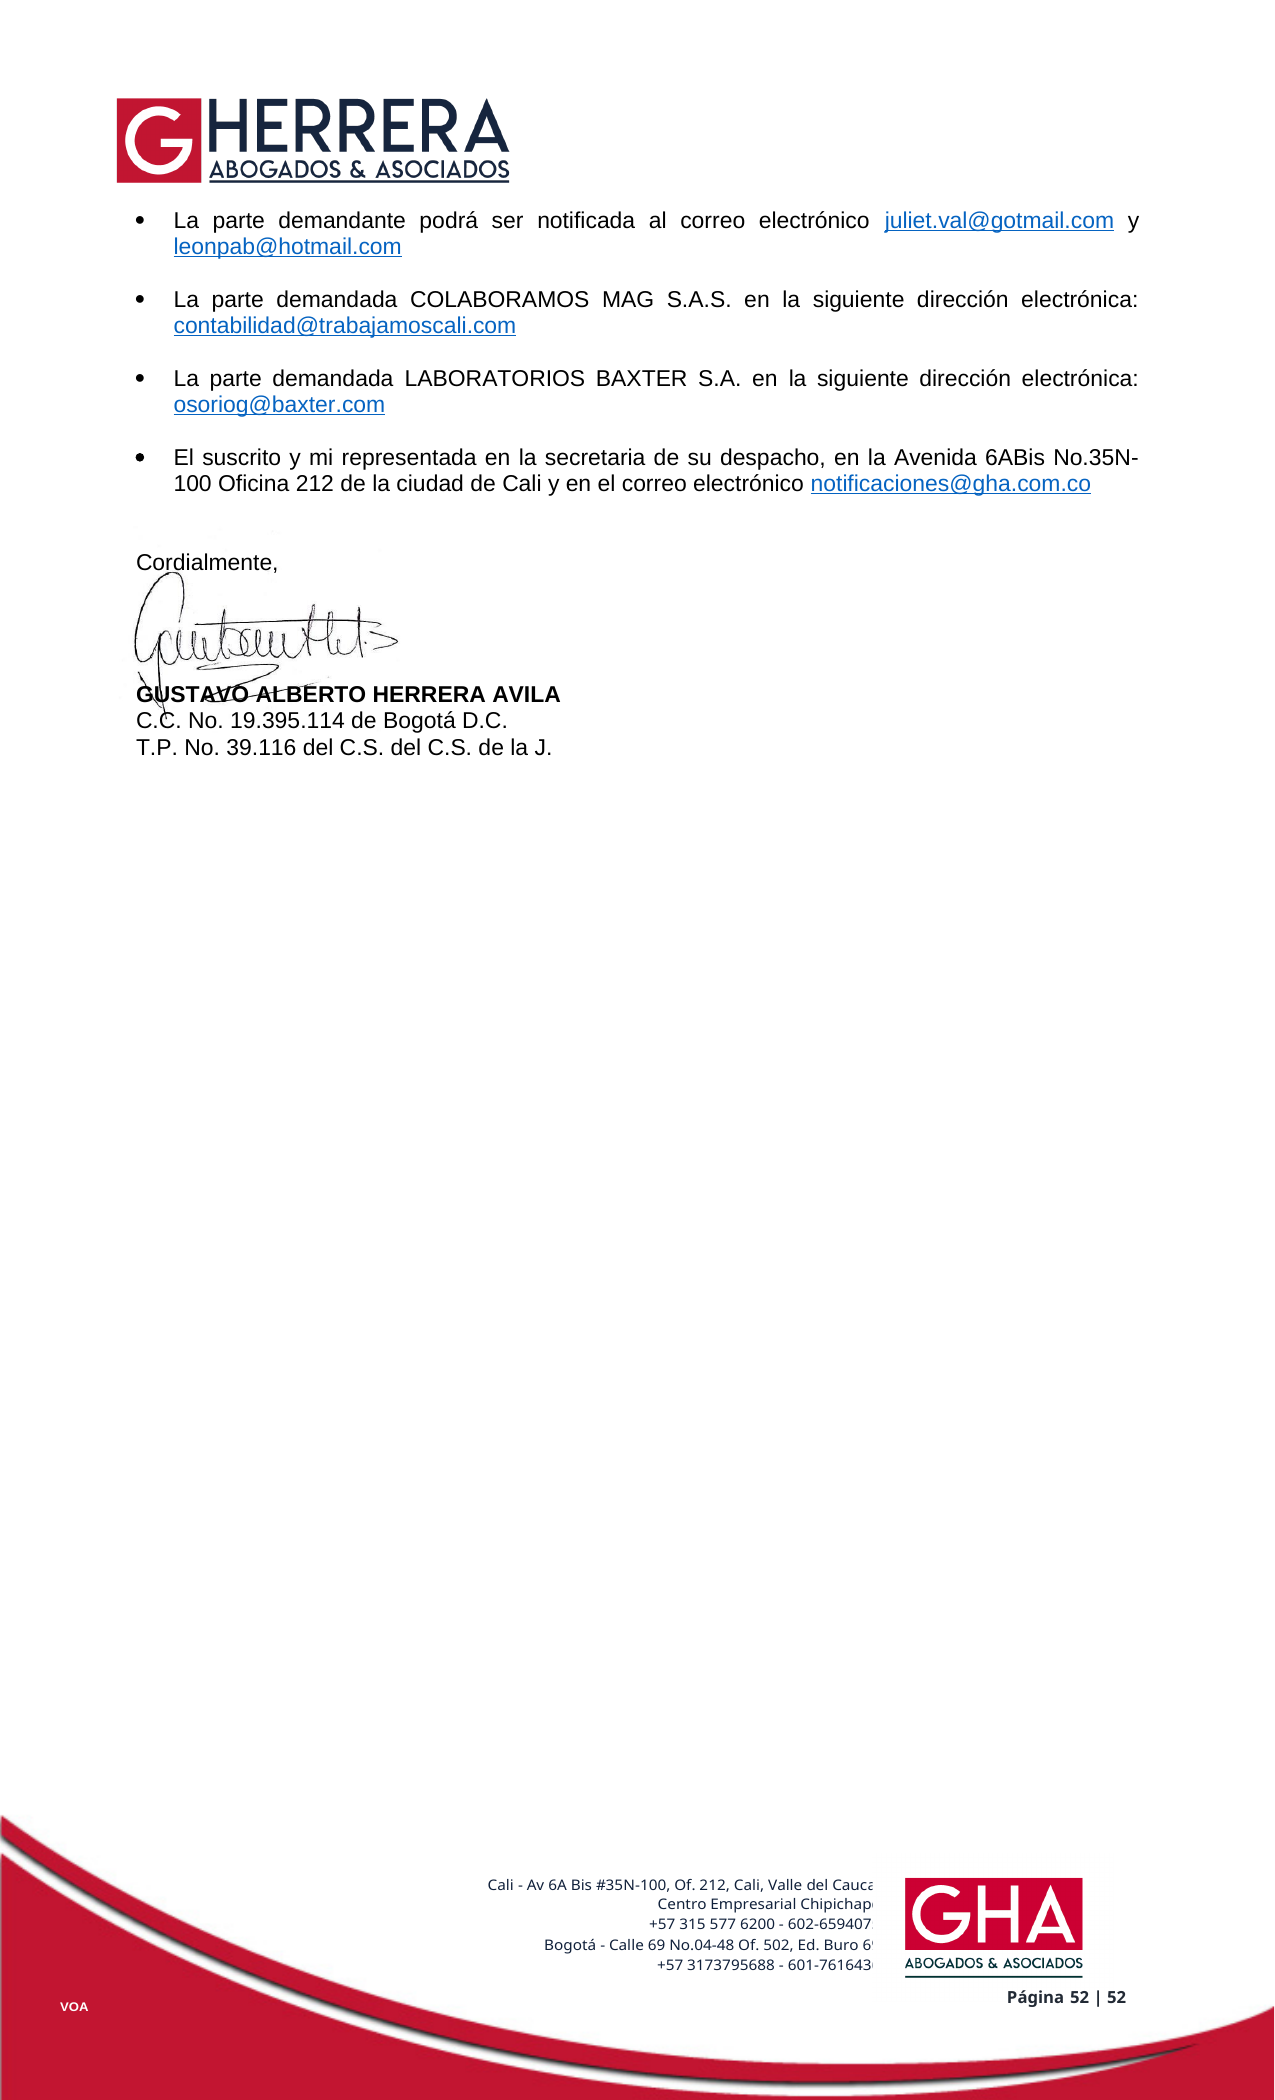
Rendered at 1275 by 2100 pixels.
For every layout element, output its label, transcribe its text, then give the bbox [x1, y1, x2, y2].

list La parte demandante podrá ser notificada al correo electrónico juliet.val@gotmail.com y leonpab@hotmail.com [136, 207, 1139, 259]
list La parte demandada COLABORAMOS MAG S.A.S. en la siguiente dirección electrónica: contabilidad@trabajamoscali.com [136, 286, 1139, 338]
picture [118, 526, 400, 733]
text Cordialmente, [136, 549, 1139, 576]
text T.P. No. 39.116 del C.S. del C.S. de la J. [136, 734, 1139, 760]
list El suscrito y mi representada en la secretaria de su despacho, en la Avenida 6ABis No.35N-100 Oficina 212 de la ciudad de Cali y en el correo electrónico notificaciones@gha.com.co [136, 444, 1139, 497]
text C.C. No. 19.395.114 de Bogotá D.C. [136, 707, 1139, 734]
list La parte demandada LABORATORIOS BAXTER S.A. en la siguiente dirección electrónica: osoriog@baxter.com [136, 365, 1139, 418]
text GUSTAVO ALBERTO HERRERA AVILA [136, 681, 1139, 707]
picture [0, 1802, 1275, 2100]
picture [96, 75, 529, 206]
